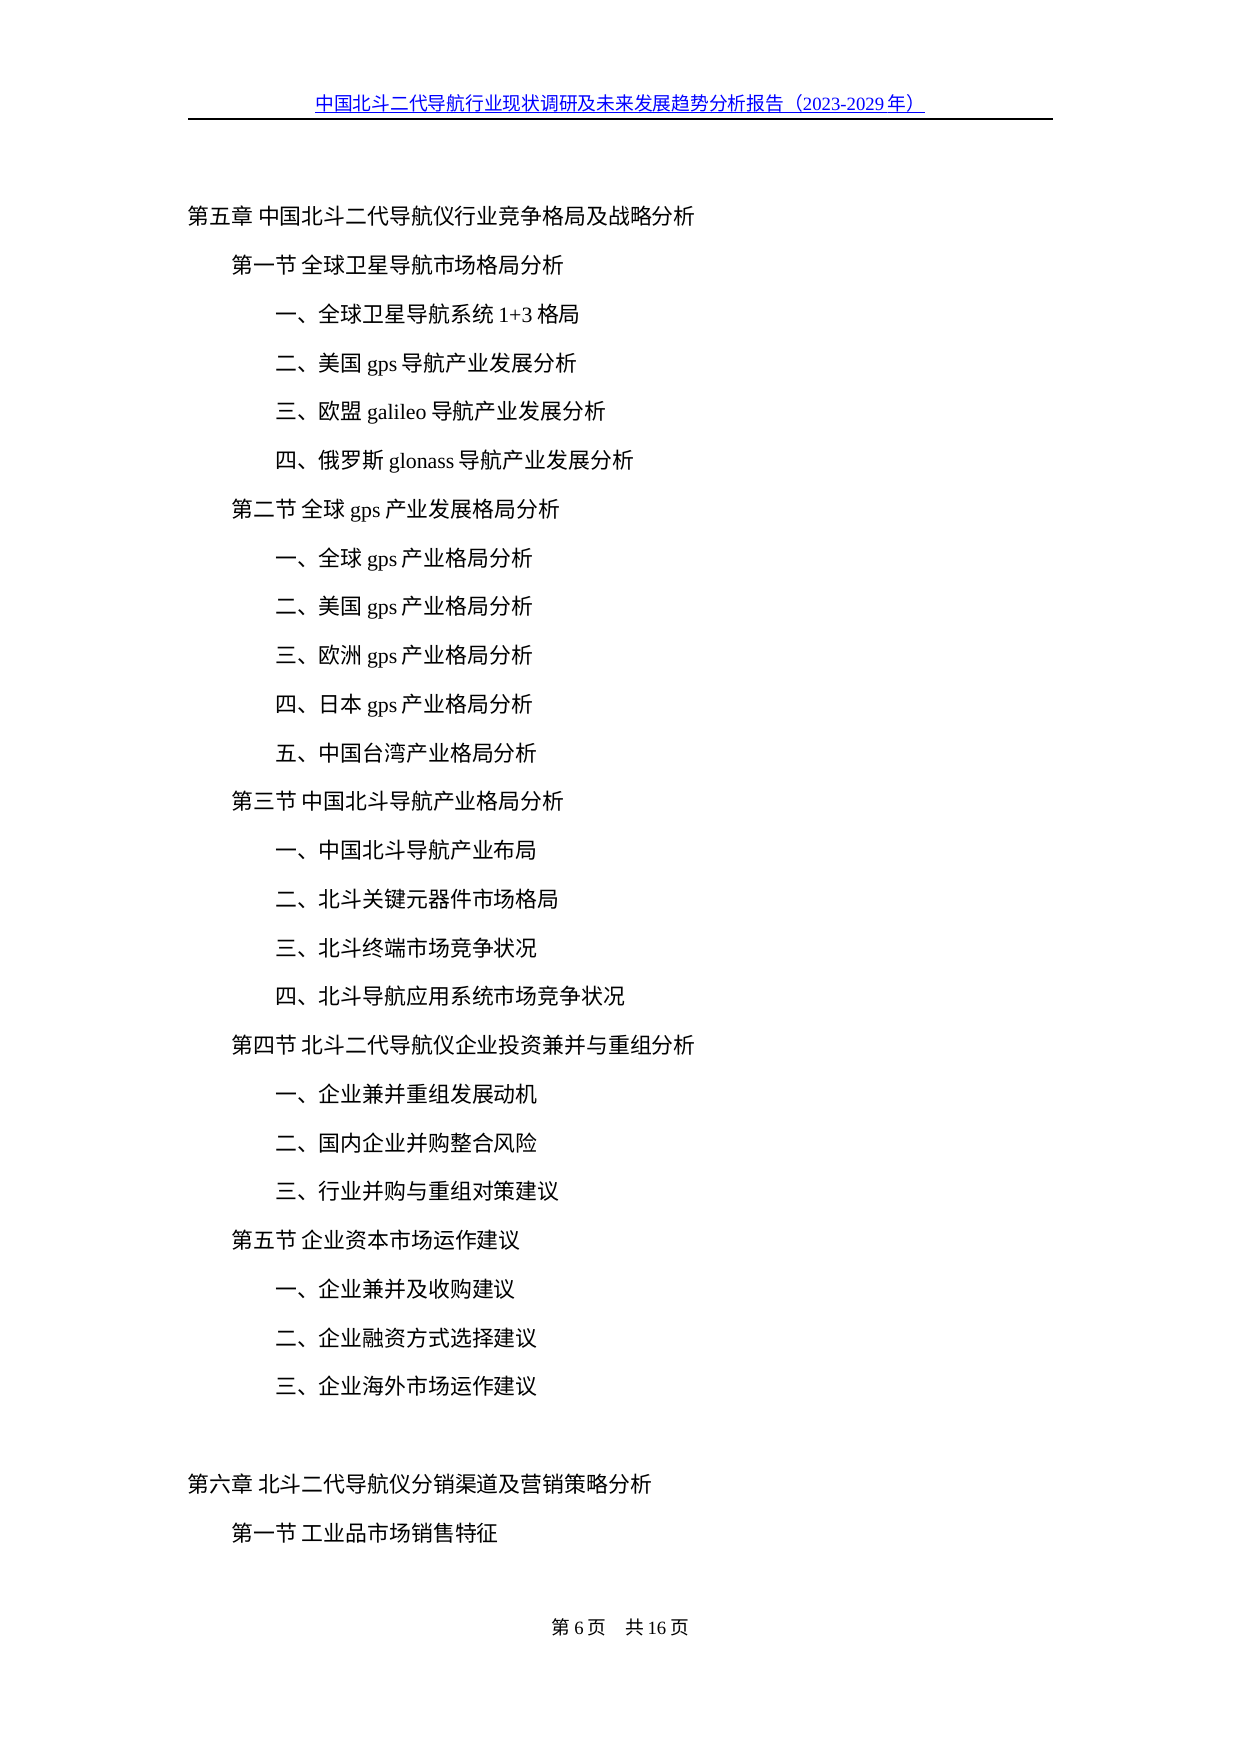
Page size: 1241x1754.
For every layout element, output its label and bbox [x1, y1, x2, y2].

text [187, 150, 1053, 1548]
